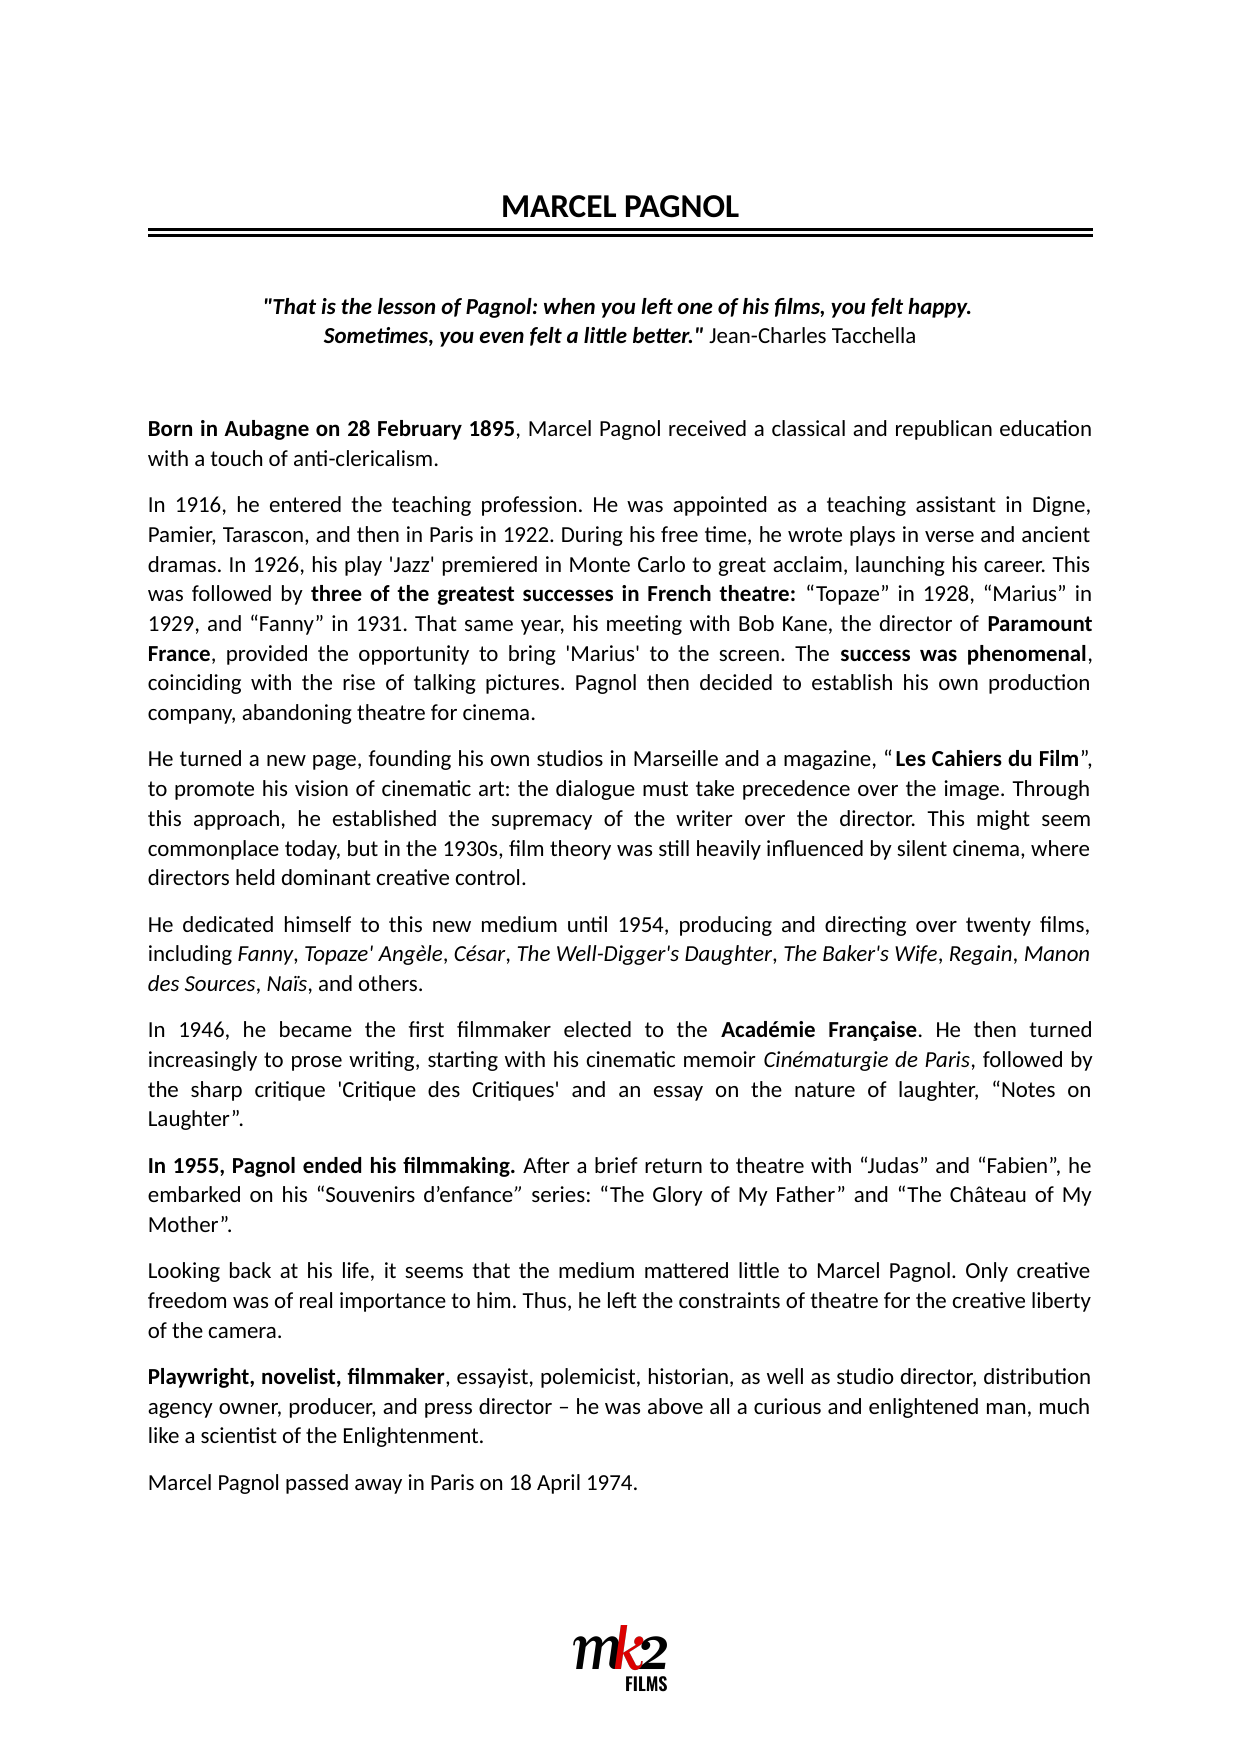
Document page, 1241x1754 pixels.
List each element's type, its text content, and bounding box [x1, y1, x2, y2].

text MARCEL PAGNOL [148, 185, 1093, 228]
text Looking back at his life, it seems that the medium mattered little to Marcel Pagnol. Only creative freedom was of real importance to him. Thus, he left the constraints of theatre for the creative liberty of the camera. [148, 1257, 1093, 1344]
text "That is the lesson of Pagnol: when you left one of his films, you felt happy. Sometimes, you even felt a little better." Jean-Charles Tacchella [148, 292, 1093, 350]
picture [567, 1616, 671, 1698]
text He turned a new page, founding his own studios in Marseille and a magazine, “Les Cahiers du Film”, to promote his vision of cinematic art: the dialogue must take precedence over the image. Through this approach, he established the supremacy of the writer over the director. This might seem commonplace today, but in the 1930s, film theory was still heavily influenced by silent cinema, where directors held dominant creative control. [148, 744, 1093, 891]
text In 1916, he entered the teaching profession. He was appointed as a teaching assistant in Digne, Pamier, Tarascon, and then in Paris in 1922. During his free time, he wrote plays in verse and ancient dramas. In 1926, his play 'Jazz' premiered in Monte Carlo to great acclaim, launching his career. This was followed by three of the greatest successes in French theatre: “Topaze” in 1928, “Marius” in 1929, and “Fanny” in 1931. That same year, his meeting with Bob Kane, the director of Paramount France, provided the opportunity to bring 'Marius' to the screen. The success was phenomenal, coinciding with the rise of talking pictures. Pagnol then decided to establish his own production company, abandoning theatre for cinema. [148, 490, 1093, 726]
text Born in Aubagne on 28 February 1895, Marcel Pagnol received a classical and republican education with a touch of anti-clericalism. [148, 414, 1093, 472]
text Marcel Pagnol passed away in Paris on 18 April 1974. [148, 1468, 1093, 1496]
text In 1946, he became the first filmmaker elected to the Académie Française. He then turned increasingly to prose writing, starting with his cinematic memoir Cinématurgie de Paris, followed by the sharp critique 'Critique des Critiques' and an essay on the nature of laughter, “Notes on Laughter”. [148, 1015, 1093, 1132]
text He dedicated himself to this new medium until 1954, producing and directing over twenty films, including Fanny, Topaze' Angèle, César, The Well-Digger's Daughter, The Baker's Wife, Regain, Manon des Sources, Naïs, and others. [148, 910, 1093, 997]
text In 1955, Pagnol ended his filmmaking. After a brief return to theatre with “Judas” and “Fabien”, he embarked on his “Souvenirs d’enfance” series: “The Glory of My Father” and “The Château of My Mother”. [148, 1151, 1093, 1238]
text Playwright, novelist, filmmaker, essayist, polemicist, historian, as well as studio director, distribution agency owner, producer, and press director – he was above all a curious and enlightened man, much like a scientist of the Enlightenment. [148, 1362, 1093, 1450]
